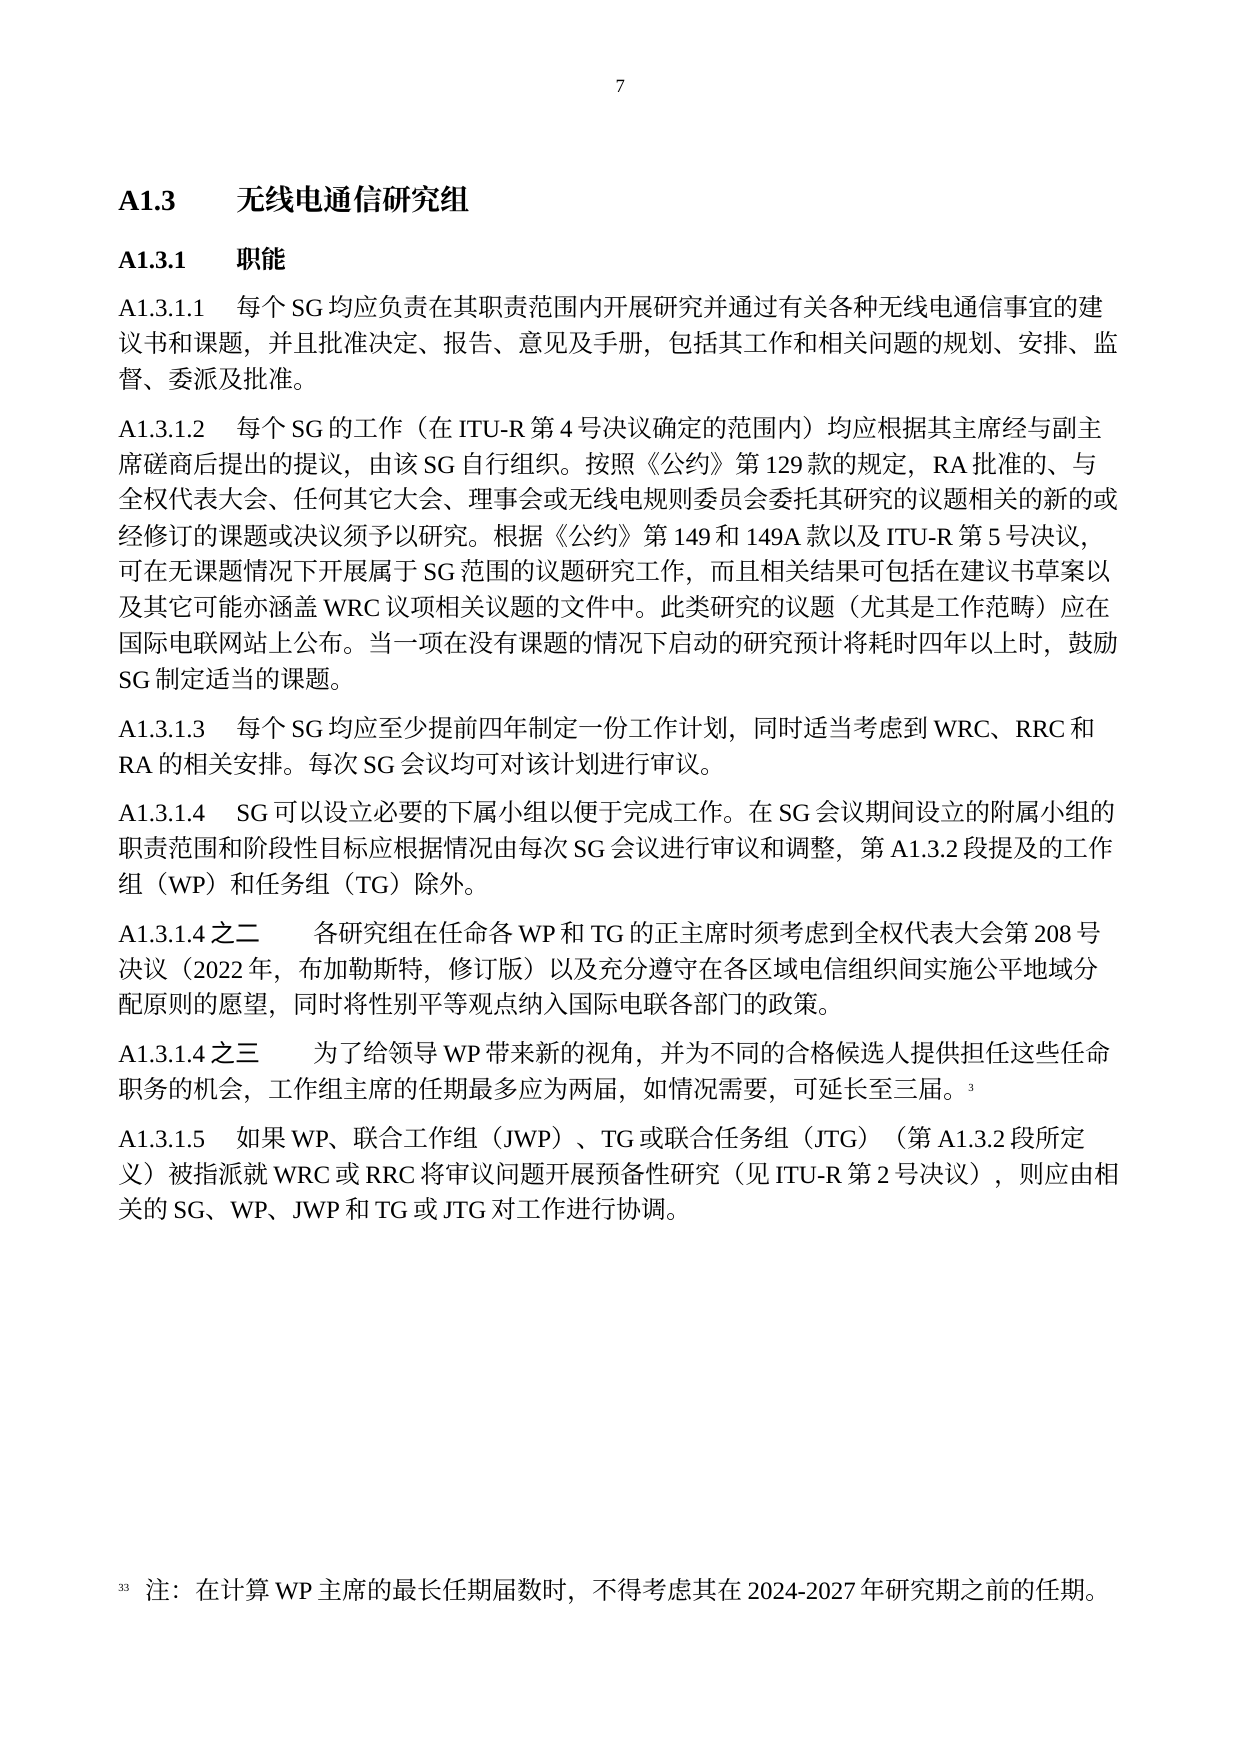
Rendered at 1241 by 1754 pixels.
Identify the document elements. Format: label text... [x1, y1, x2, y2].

subtitle A1.3 无线电通信研究组 [118, 177, 1122, 219]
text A1.3.1.4 SG可以设立必要的下属小组以便于完成工作。在SG会议期间设立的附属小组的职责范围和阶段性目标应根据情况由每次SG会议进行审议和调整，第A1.3.2段提及的工作组（WP）和任务组（TG）除外。 [118, 793, 1122, 901]
text A1.3.1.2 每个SG的工作（在ITU-R第4号决议确定的范围内）均应根据其主席经与副主席磋商后提出的提议，由该SG自行组织。按照《公约》第129款的规定，RA批准的、与全权代表大会、任何其它大会、理事会或无线电规则委员会委托其研究的议题相关的新的或经修订的课题或决议须予以研究。根据《公约》第149和149A款以及ITU-R第5号决议，可在无课题情况下开展属于SG范围的议题研究工作，而且相关结果可包括在建议书草案以及其它可能亦涵盖WRC议项相关议题的文件中。此类研究的议题（尤其是工作范畴）应在国际电联网站上公布。当一项在没有课题的情况下启动的研究预计将耗时四年以上时，鼓励SG制定适当的课题。 [118, 408, 1122, 696]
text A1.3.1.1 每个SG均应负责在其职责范围内开展研究并通过有关各种无线电通信事宜的建议书和课题，并且批准决定、报告、意见及手册，包括其工作和相关问题的规划、安排、监督、委派及批准。 [118, 288, 1122, 396]
text A1.3.1.4之三 为了给领导WP带来新的视角，并为不同的合格候选人提供担任这些任命职务的机会，工作组主席的任期最多应为两届，如情况需要，可延长至三届。3 [118, 1034, 1122, 1106]
subtitle A1.3.1 职能 [118, 239, 1122, 276]
text A1.3.1.5 如果WP、联合工作组（JWP）、TG或联合任务组（JTG）（第A1.3.2段所定义）被指派就WRC或RRC将审议问题开展预备性研究（见ITU-R第2号决议），则应由相关的SG、WP、JWP和TG或JTG对工作进行协调。 [118, 1118, 1122, 1226]
text A1.3.1.4之二 各研究组在任命各WP和TG的正主席时须考虑到全权代表大会第208号决议（2022年，布加勒斯特，修订版）以及充分遵守在各区域电信组织间实施公平地域分配原则的愿望，同时将性别平等观点纳入国际电联各部门的政策。 [118, 913, 1122, 1021]
text A1.3.1.3 每个SG均应至少提前四年制定一份工作计划，同时适当考虑到WRC、RRC和RA的相关安排。每次SG会议均可对该计划进行审议。 [118, 708, 1122, 780]
